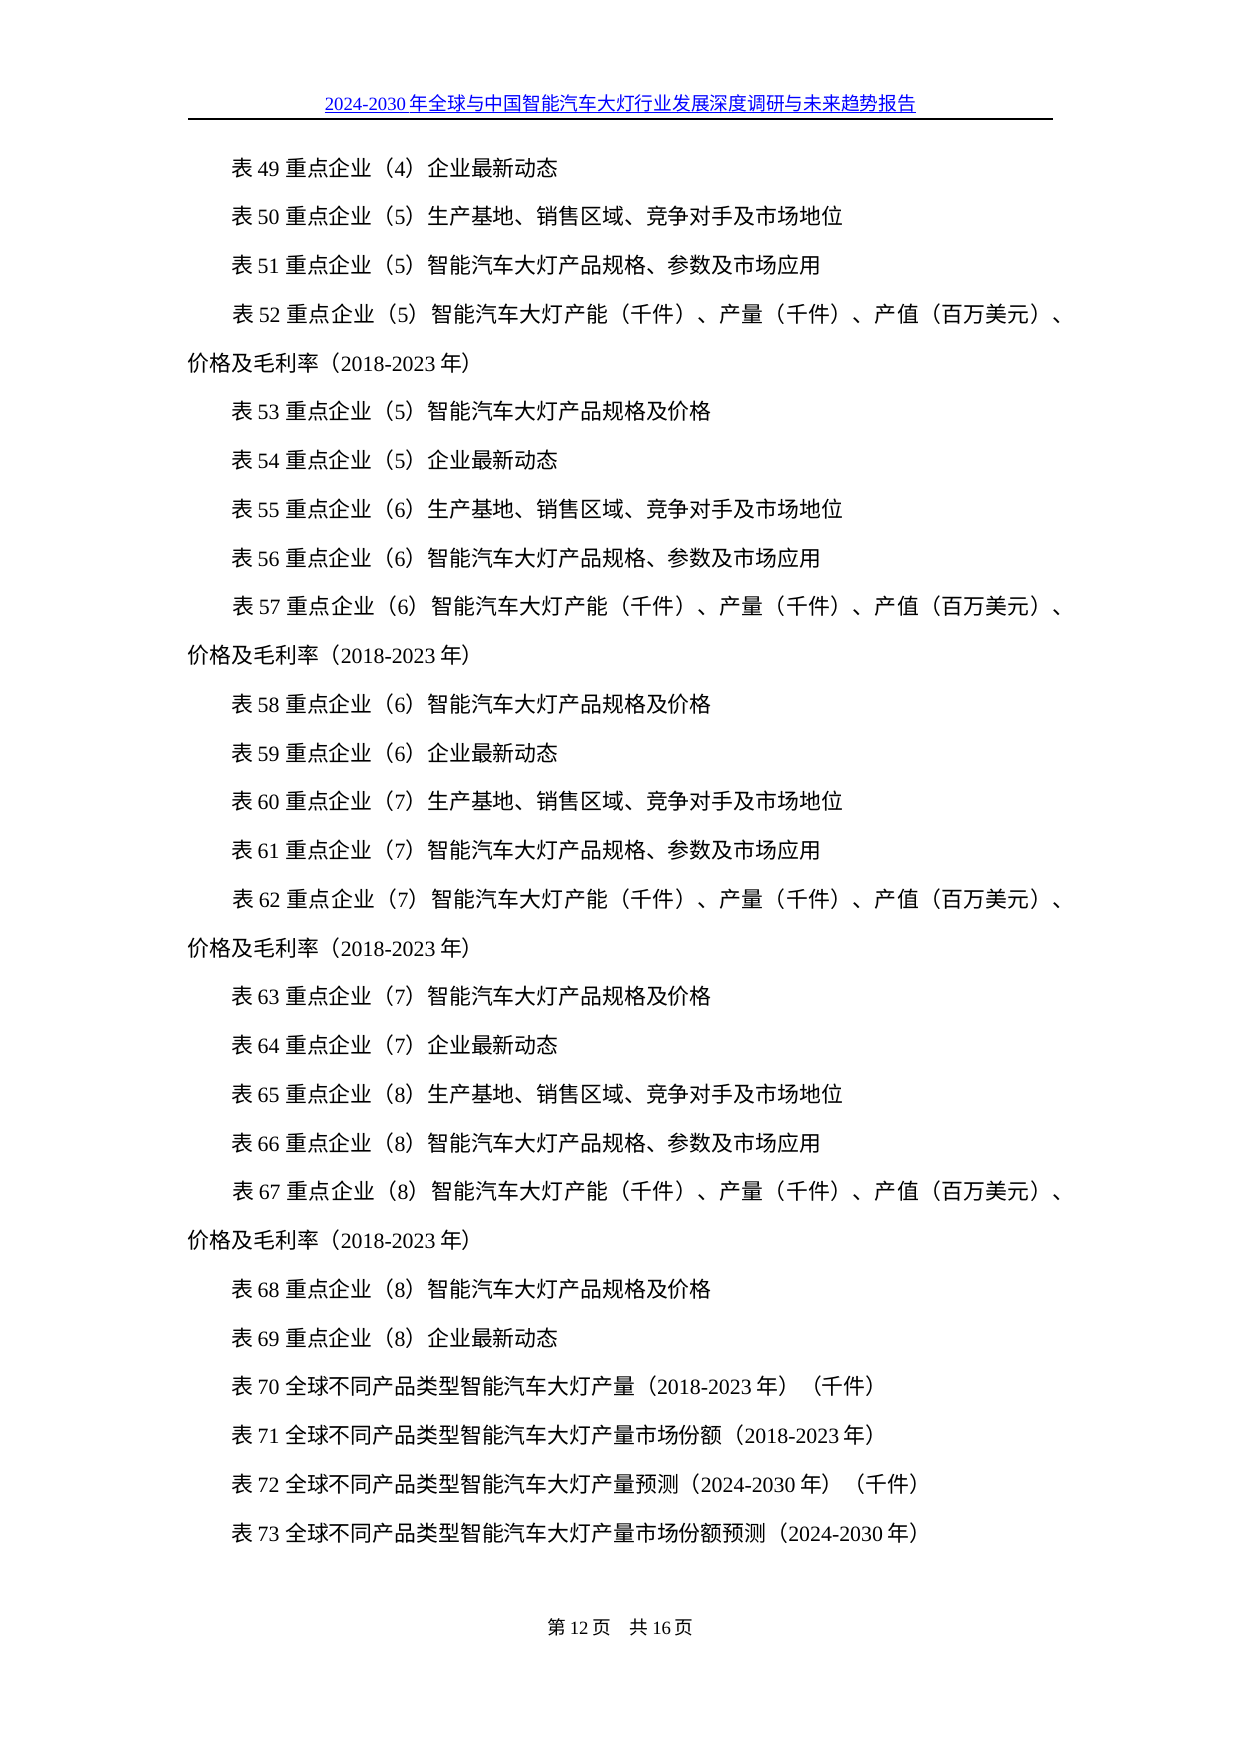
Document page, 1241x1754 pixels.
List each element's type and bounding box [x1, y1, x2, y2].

text [187, 150, 1053, 1548]
